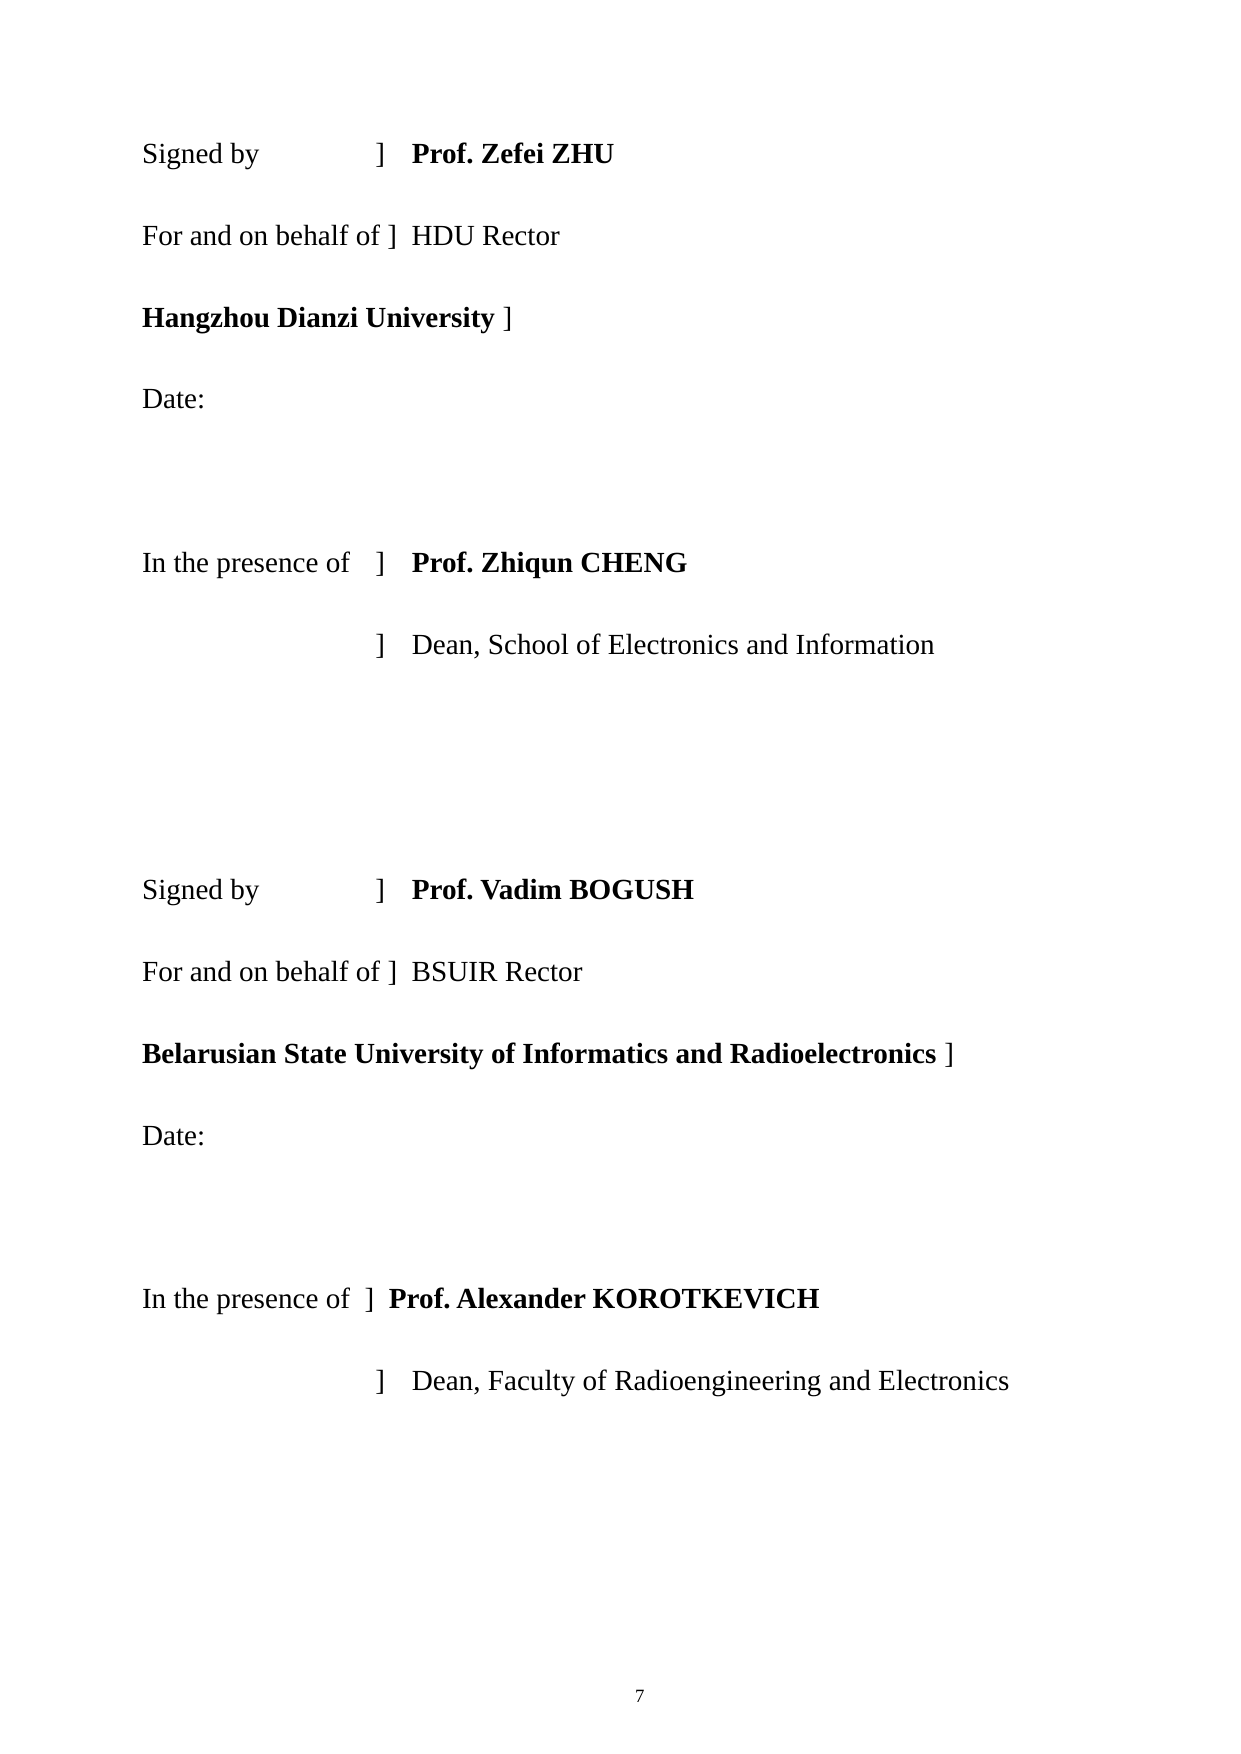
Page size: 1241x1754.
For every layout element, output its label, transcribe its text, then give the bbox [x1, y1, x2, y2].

text Date: [142, 1102, 1137, 1167]
text For and on behalf of ] HDU Rector [142, 202, 1137, 267]
text Date: [142, 366, 1137, 431]
text For and on behalf of ] BSUIR Rector [142, 938, 1137, 1003]
text Signed by ] Prof. Vadim BOGUSH [142, 857, 1137, 922]
text In the presence of ] Prof. Alexander KOROTKEVICH [142, 1265, 1137, 1330]
text In the presence of ] Prof. Zhiqun CHENG [142, 529, 1137, 594]
text Hangzhou Dianzi University ] [142, 284, 1137, 349]
text ] Dean, School of Electronics and Information [142, 611, 1137, 676]
text ] Dean, Faculty of Radioengineering and Electronics [317, 1347, 1137, 1412]
text Signed by ] Prof. Zefei ZHU [142, 121, 1137, 186]
text Belarusian State University of Informatics and Radioelectronics ] [142, 1020, 1137, 1085]
